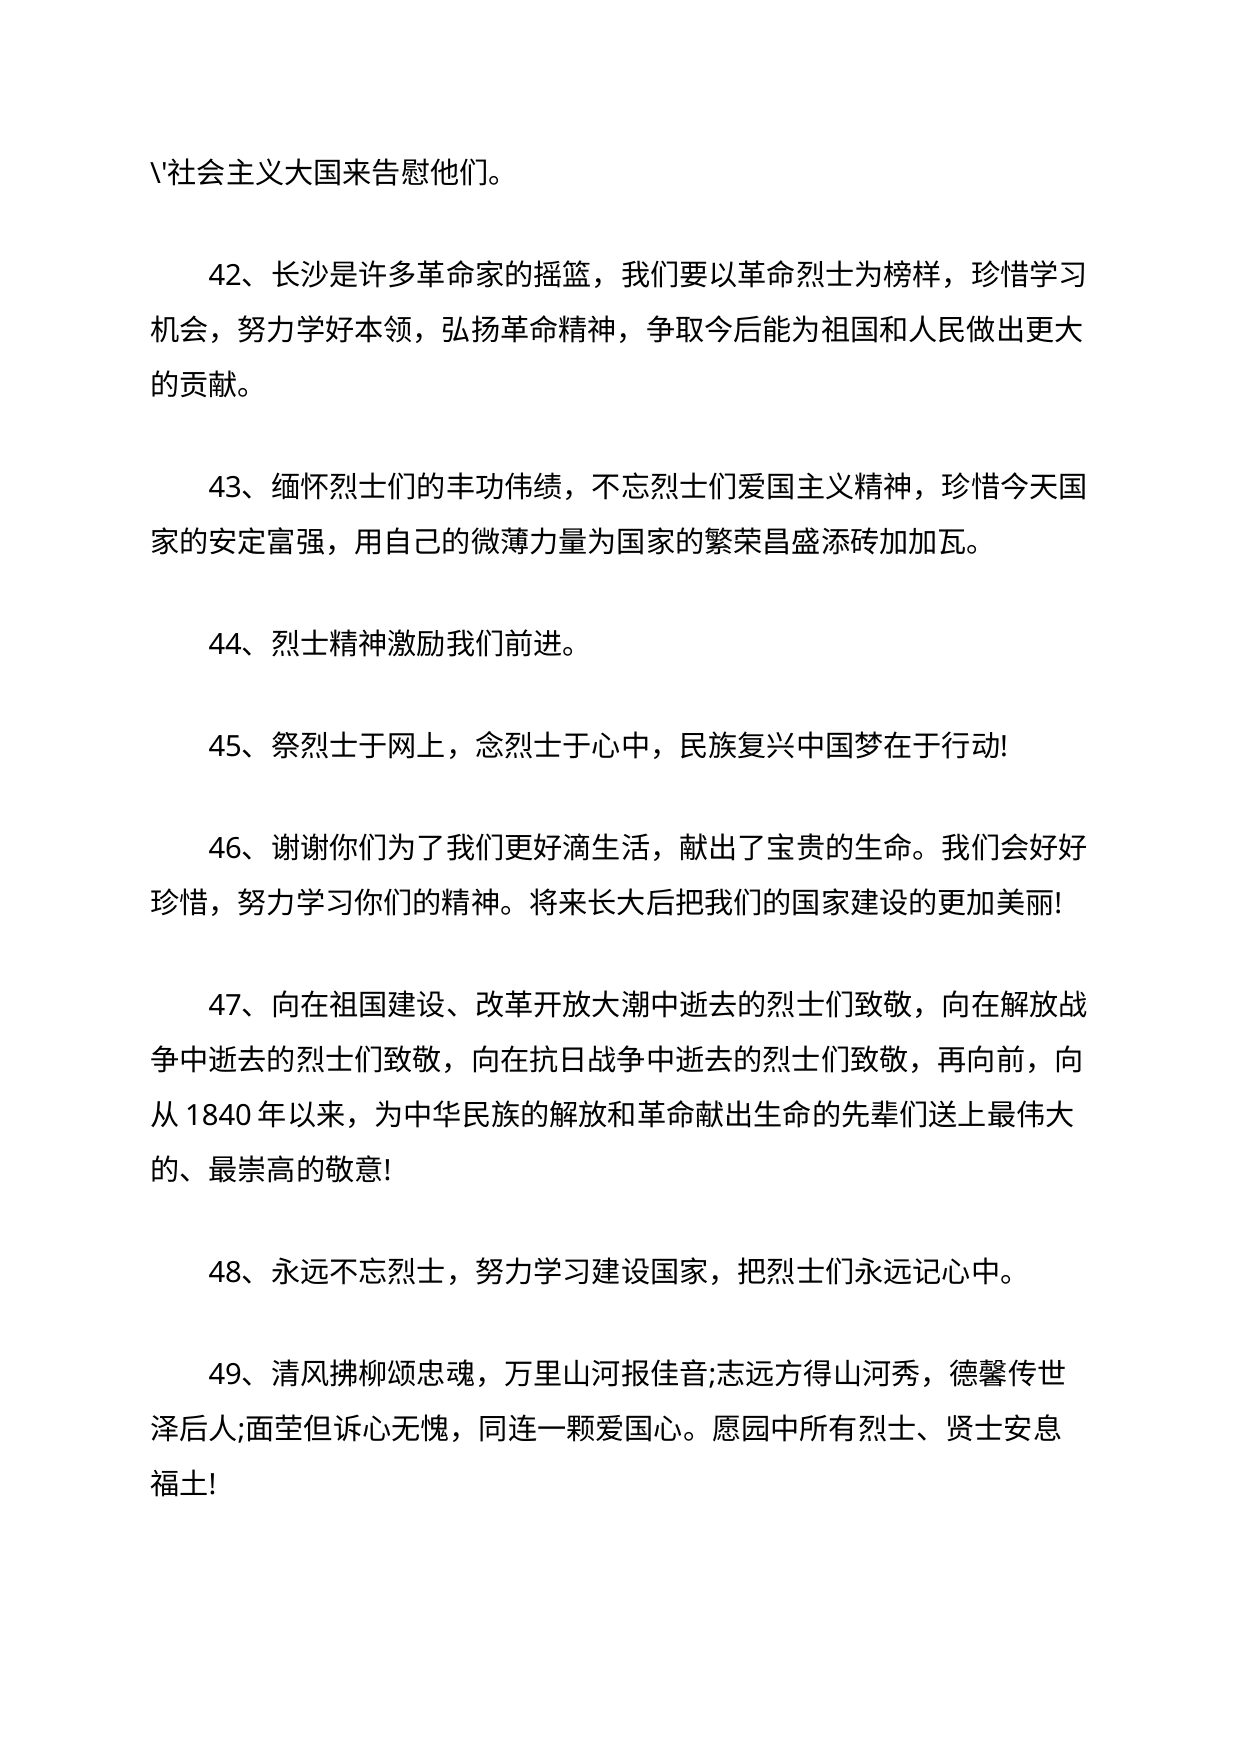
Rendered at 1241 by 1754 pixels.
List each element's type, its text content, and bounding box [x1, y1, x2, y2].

text 49、清风拂柳颂忠魂，万里山河报佳音;志远方得山河秀，德馨传世泽后人;面茔但诉心无愧，同连一颗爱国心。愿园中所有烈士、贤士安息福土! [150, 1350, 1090, 1503]
text 44、烈士精神激励我们前进。 [150, 620, 1090, 663]
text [150, 150, 1090, 192]
text 47、向在祖国建设、改革开放大潮中逝去的烈士们致敬，向在解放战争中逝去的烈士们致敬，向在抗日战争中逝去的烈士们致敬，再向前，向从1840年以来，为中华民族的解放和革命献出生命的先辈们送上最伟大的、最崇高的敬意! [150, 981, 1090, 1189]
text 42、长沙是许多革命家的摇篮，我们要以革命烈士为榜样，珍惜学习机会，努力学好本领，弘扬革命精神，争取今后能为祖国和人民做出更大的贡献。 [150, 252, 1090, 404]
text 48、永远不忘烈士，努力学习建设国家，把烈士们永远记心中。 [150, 1248, 1090, 1291]
text 45、祭烈士于网上，念烈士于心中，民族复兴中国梦在于行动! [150, 722, 1090, 765]
text 43、缅怀烈士们的丰功伟绩，不忘烈士们爱国主义精神，珍惜今天国家的安定富强，用自己的微薄力量为国家的繁荣昌盛添砖加加瓦。 [150, 464, 1090, 561]
text 46、谢谢你们为了我们更好滴生活，献出了宝贵的生命。我们会好好珍惜，努力学习你们的精神。将来长大后把我们的国家建设的更加美丽! [150, 824, 1090, 922]
